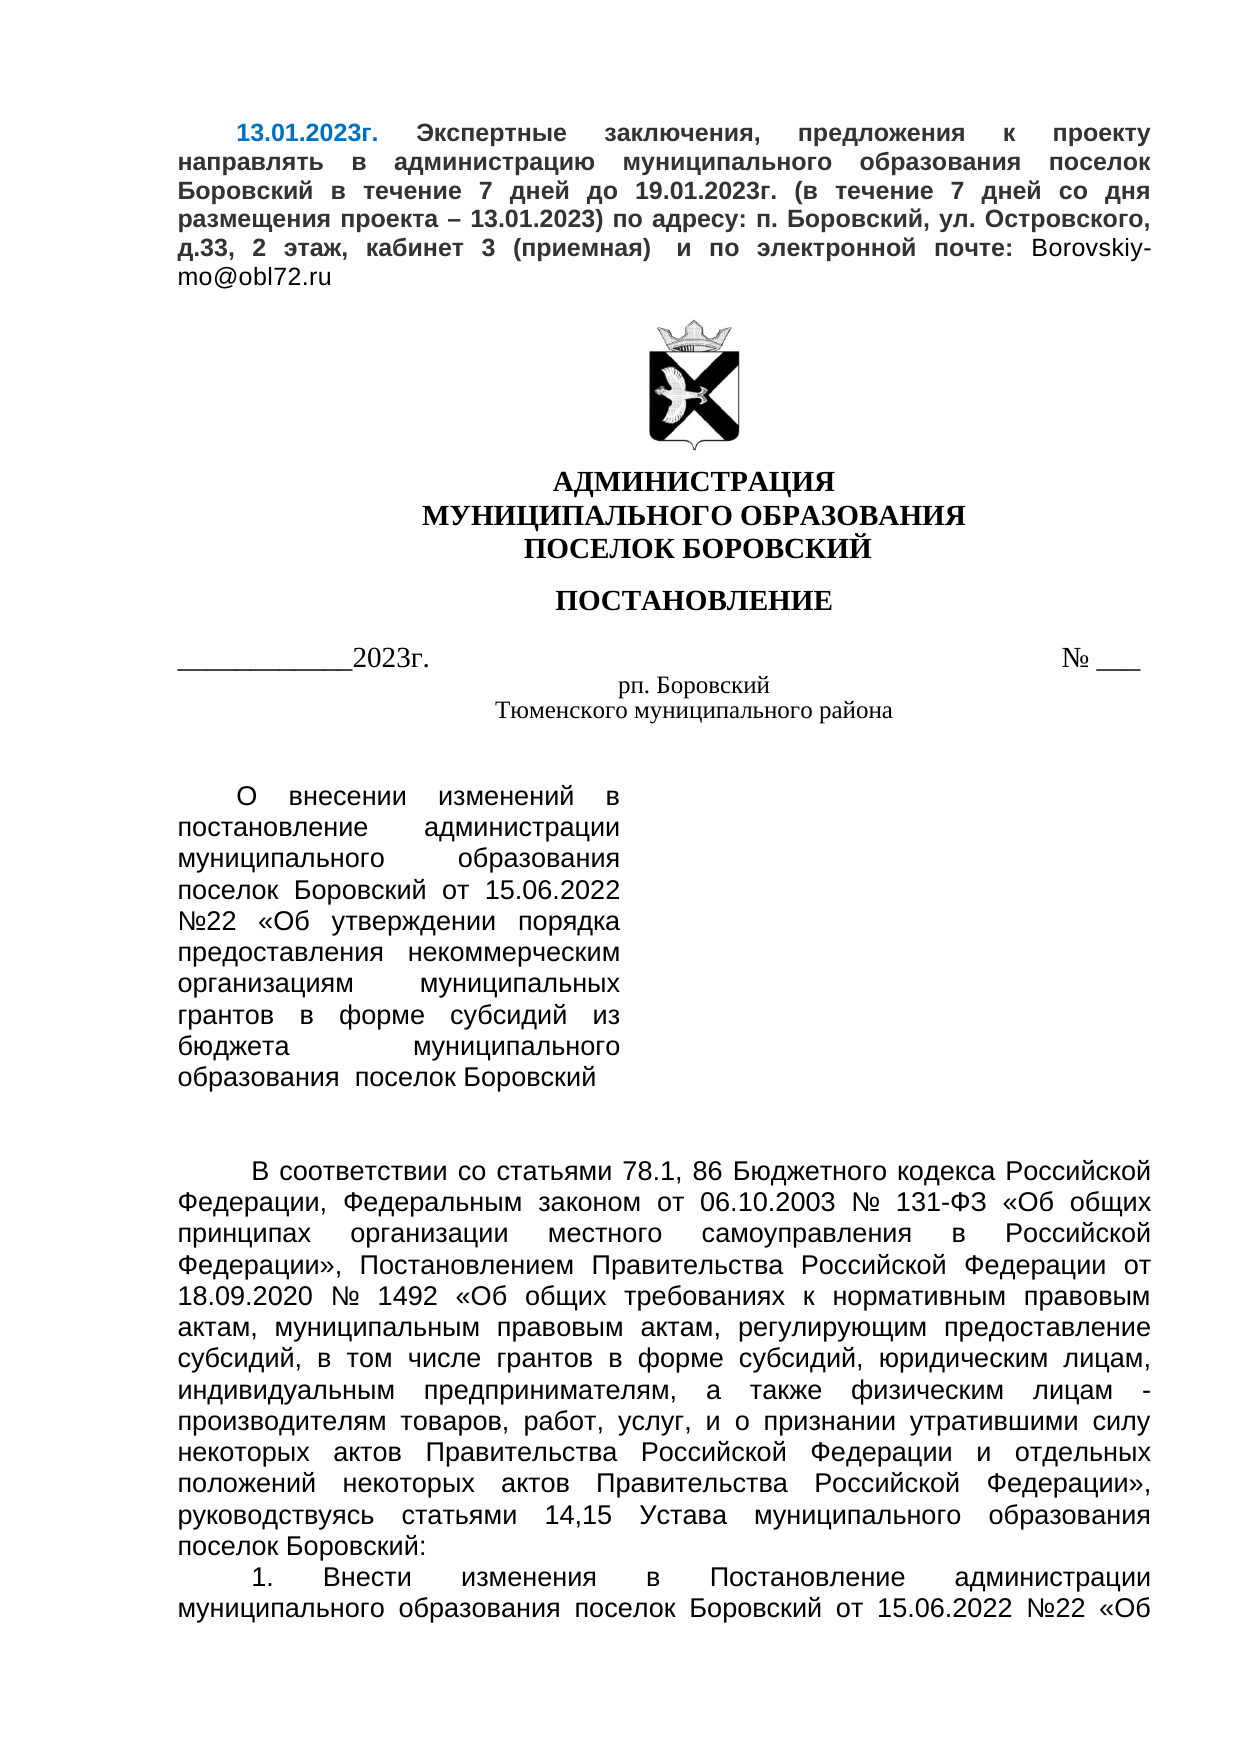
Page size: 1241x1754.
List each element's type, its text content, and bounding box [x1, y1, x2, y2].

picture [647, 319, 741, 451]
text 13.01.2023г. Экспертные заключения, предложения к проекту направлять в администрацию муниципального образования поселок Боровский в течение 7 дней до 19.01.2023г. (в течение 7 дней со дня размещения проекта – 13.01.2023) по адресу: п. Боровский, ул. Островского, д.33, 2 этаж, кабинет 3 (приемная) и по электронной почте: Borovskiy-mo@obl72.ru [177, 118, 1152, 291]
text МУНИЦИПАЛЬНОГО ОБРАЗОВАНИЯ [177, 498, 1152, 532]
text О внесении изменений в постановление администрации муниципального образования поселок Боровский от 15.06.2022 №22 «Об утверждении порядка предоставления некоммерческим организациям муниципальных грантов в форме субсидий из бюджета муниципального образования поселок Боровский [177, 780, 620, 1092]
text ПОСЕЛОК БОРОВСКИЙ [177, 532, 1152, 565]
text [177, 1561, 1152, 1624]
text АДМИНИСТРАЦИЯ [177, 464, 1152, 498]
text ПОСТАНОВЛЕНИЕ [177, 590, 1152, 615]
text В соответствии со статьями 78.1, 86 Бюджетного кодекса Российской Федерации, Федеральным законом от 06.10.2003 № 131-ФЗ «Об общих принципах организации местного самоуправления в Российской Федерации», Постановлением Правительства Российской Федерации от 18.09.2020 № 1492 «Об общих требованиях к нормативным правовым актам, муниципальным правовым актам, регулирующим предоставление субсидий, в том числе грантов в форме субсидий, юридическим лицам, индивидуальным предпринимателям, а также физическим лицам - производителям товаров, работ, услуг, и о признании утратившими силу некоторых актов Правительства Российской Федерации и отдельных положений некоторых актов Правительства Российской Федерации», руководствуясь статьями 14,15 Устава муниципального образования поселок Боровский: [177, 1155, 1152, 1561]
text ____________2023г. № ___ [177, 640, 1152, 674]
text Тюменского муниципального района [177, 699, 1152, 724]
text рп. Боровский [177, 674, 1152, 699]
